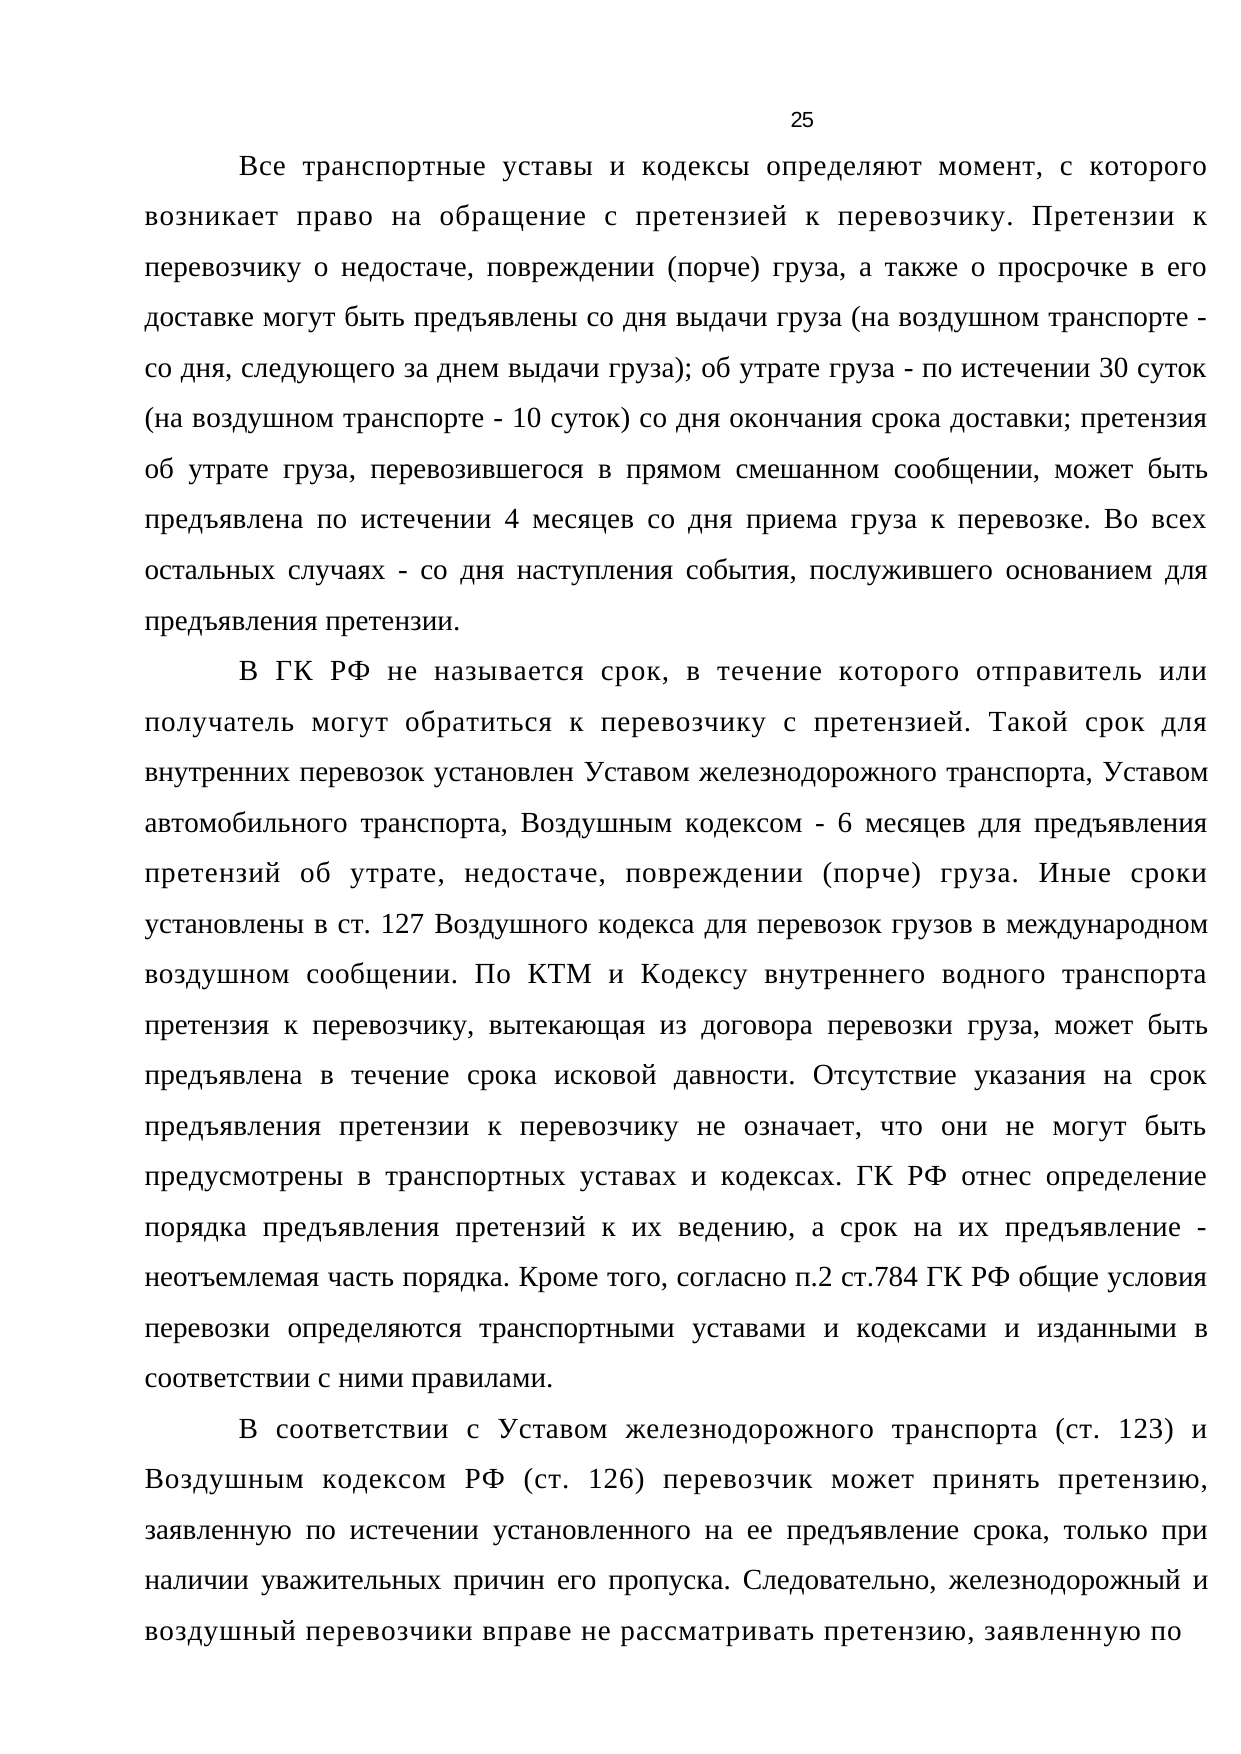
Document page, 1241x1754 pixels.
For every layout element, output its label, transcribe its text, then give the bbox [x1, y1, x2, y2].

text Все транспортные уставы и кодексы определяют момент, с которого возникает право на обращение с претензией к перевозчику. Претензии к перевозчику о недостаче, повреждении (порче) груза, а также о просрочке в его доставке могут быть предъявлены со дня выдачи груза (на воздушном транспорте -со дня, следующего за днем выдачи груза); об утрате груза - по истечении 30 суток (на воздушном транспорте - 10 суток) со дня окончания срока доставки; претензия об утрате груза, перевозившегося в прямом смешанном сообщении, может быть предъявлена по истечении 4 месяцев со дня приема груза к перевозке. Во всех остальных случаях - со дня наступления события, послужившего основанием для предъявления претензии. [144, 135, 1209, 640]
text 25 [695, 107, 1209, 132]
text В соответствии с Уставом железнодорожного транспорта (ст. 123) и Воздушным кодексом РФ (ст. 126) перевозчик может принять претензию, заявленную по истечении установленного на ее предъявление срока, только при наличии уважительных причин его пропуска. Следовательно, железнодорожный и воздушный перевозчики вправе не рассматривать претензию, заявленную по [144, 1398, 1209, 1650]
text В ГК РФ не называется срок, в течение которого отправитель или получатель могут обратиться к перевозчику с претензией. Такой срок для внутренних перевозок установлен Уставом железнодорожного транспорта, Уставом автомобильного транспорта, Воздушным кодексом - 6 месяцев для предъявления претензий об утрате, недостаче, повреждении (порче) груза. Иные сроки установлены в ст. 127 Воздушного кодекса для перевозок грузов в международном воздушном сообщении. По КТМ и Кодексу внутреннего водного транспорта претензия к перевозчику, вытекающая из договора перевозки груза, может быть предъявлена в течение срока исковой давности. Отсутствие указания на срок предъявления претензии к перевозчику не означает, что они не могут быть предусмотрены в транспортных уставах и кодексах. ГК РФ отнес определение порядка предъявления претензий к их ведению, а срок на их предъявление -неотъемлемая часть порядка. Кроме того, согласно п.2 ст.784 ГК РФ общие условия перевозки определяются транспортными уставами и кодексами и изданными в соответствии с ними правилами. [144, 640, 1209, 1398]
